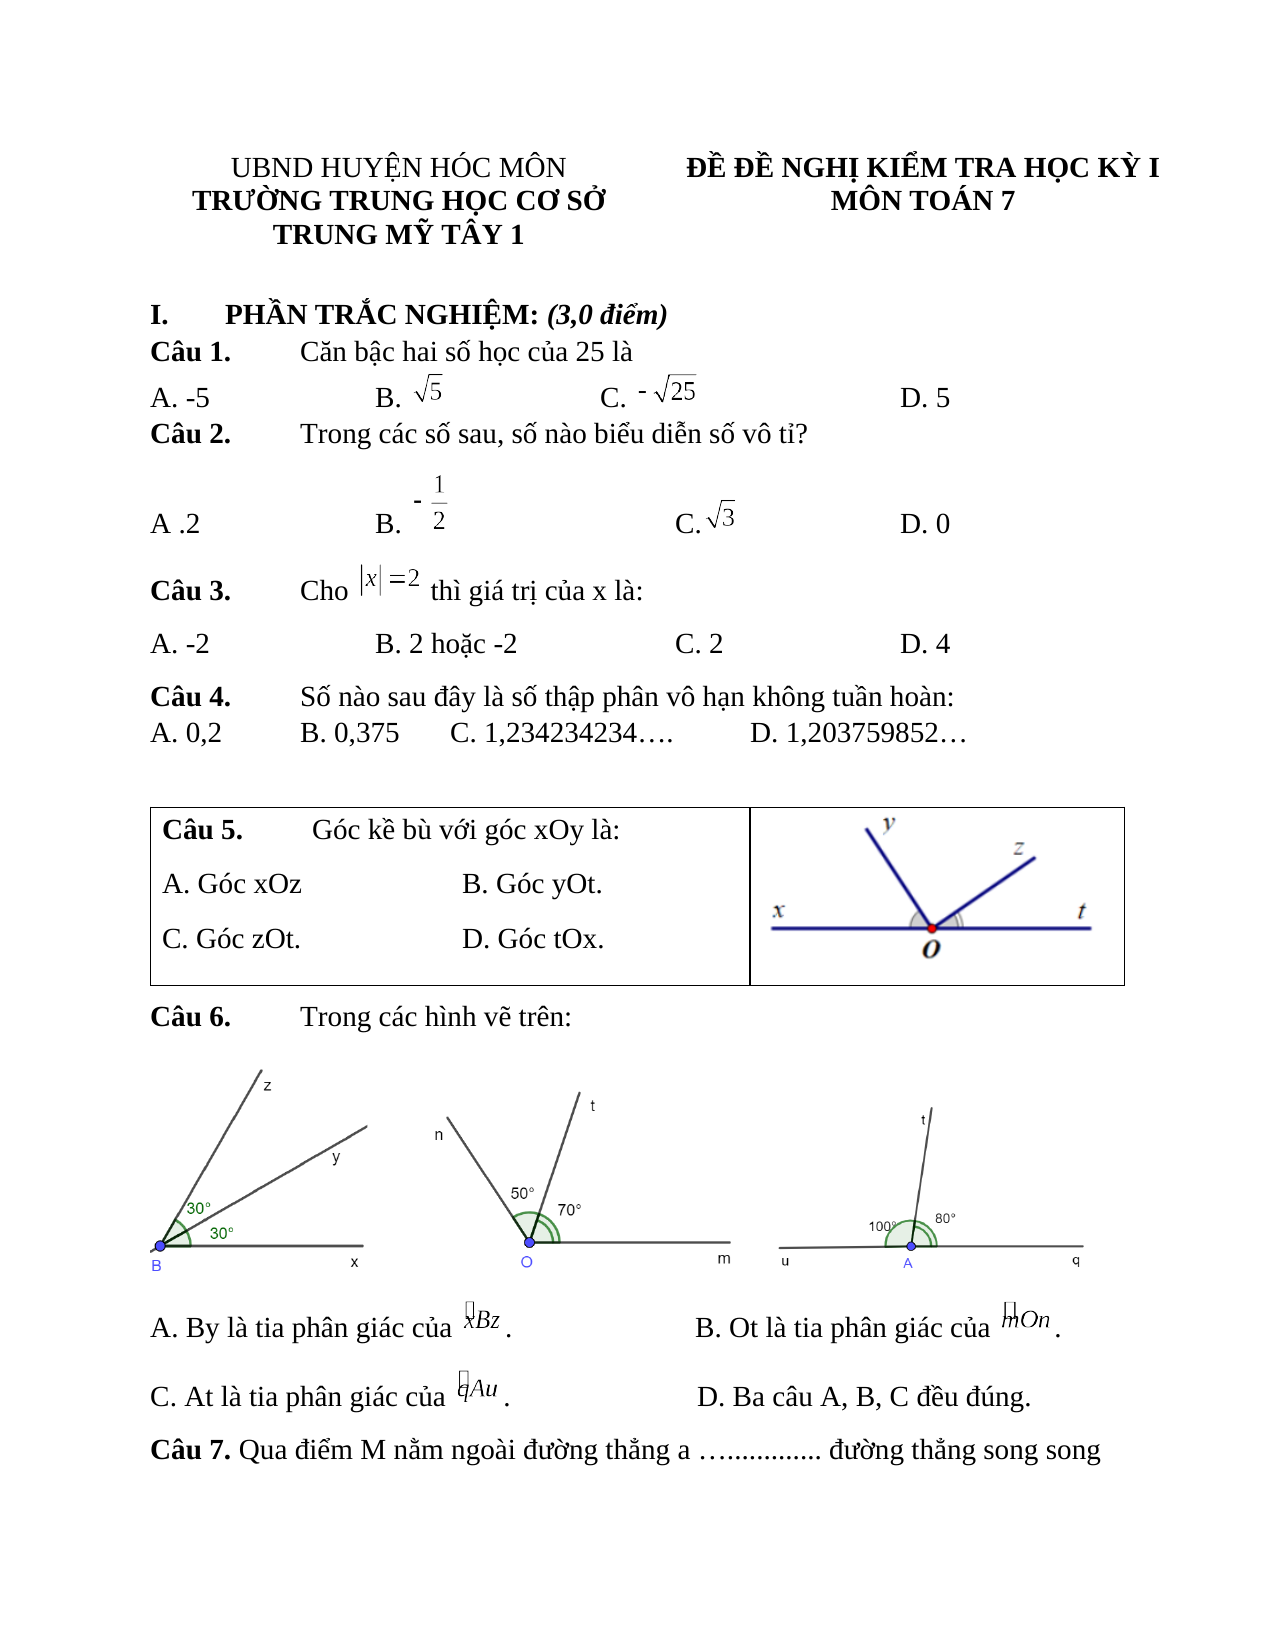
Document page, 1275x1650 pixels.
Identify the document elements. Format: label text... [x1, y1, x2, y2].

picture [768, 1098, 1093, 1275]
table_header [751, 808, 1124, 985]
table_header ĐỀ ĐỀ NGHỊ KIỂM TRA HỌC KỲ I MÔN TOÁN 7 [666, 150, 1180, 251]
list PHẦN TRẮC NGHIỆM: (3,0 điểm) [150, 297, 1125, 331]
picture [425, 1081, 739, 1275]
list A. -5 B. C. D. 5 [150, 370, 1125, 413]
text A .2 B. C. D. 0 [150, 469, 1125, 539]
list Cho thì giá trị của x là: [150, 558, 1125, 607]
list Trong các số sau, số nào biểu diễn số vô tỉ? [150, 416, 1125, 450]
table_header Góc kề bù với góc xOy là: A. Góc xOz B. Góc yOt. C. Góc zOt. D. Góc tOx. [151, 808, 749, 985]
text A. -2 B. 2 hoặc -2 C. 2 D. 4 [150, 626, 1125, 660]
picture [150, 1053, 368, 1275]
list A. 0,2 B. 0,375 C. 1,234234234…. D. 1,203759852… [150, 715, 1125, 749]
list Số nào sau đây là số thập phân vô hạn không tuần hoàn: [150, 679, 1125, 713]
list Căn bậc hai số học của 25 là [150, 334, 1125, 367]
text C. At là tia phân giác của . D. Ba câu A, B, C đều đúng. [150, 1364, 1125, 1413]
text A. By là tia phân giác của . B. Ot là tia phân giác của . [150, 1296, 1125, 1344]
table_header UBND HUYỆN HÓC MÔN TRƯỜNG TRUNG HỌC CƠ SỞ TRUNG MỸ TÂY 1 [132, 150, 666, 251]
list Qua điểm M nằm ngoài đường thẳng a …............. đường thẳng song song [150, 1432, 1125, 1466]
list Trong các hình vẽ trên: [150, 999, 1125, 1032]
picture [761, 811, 1102, 965]
